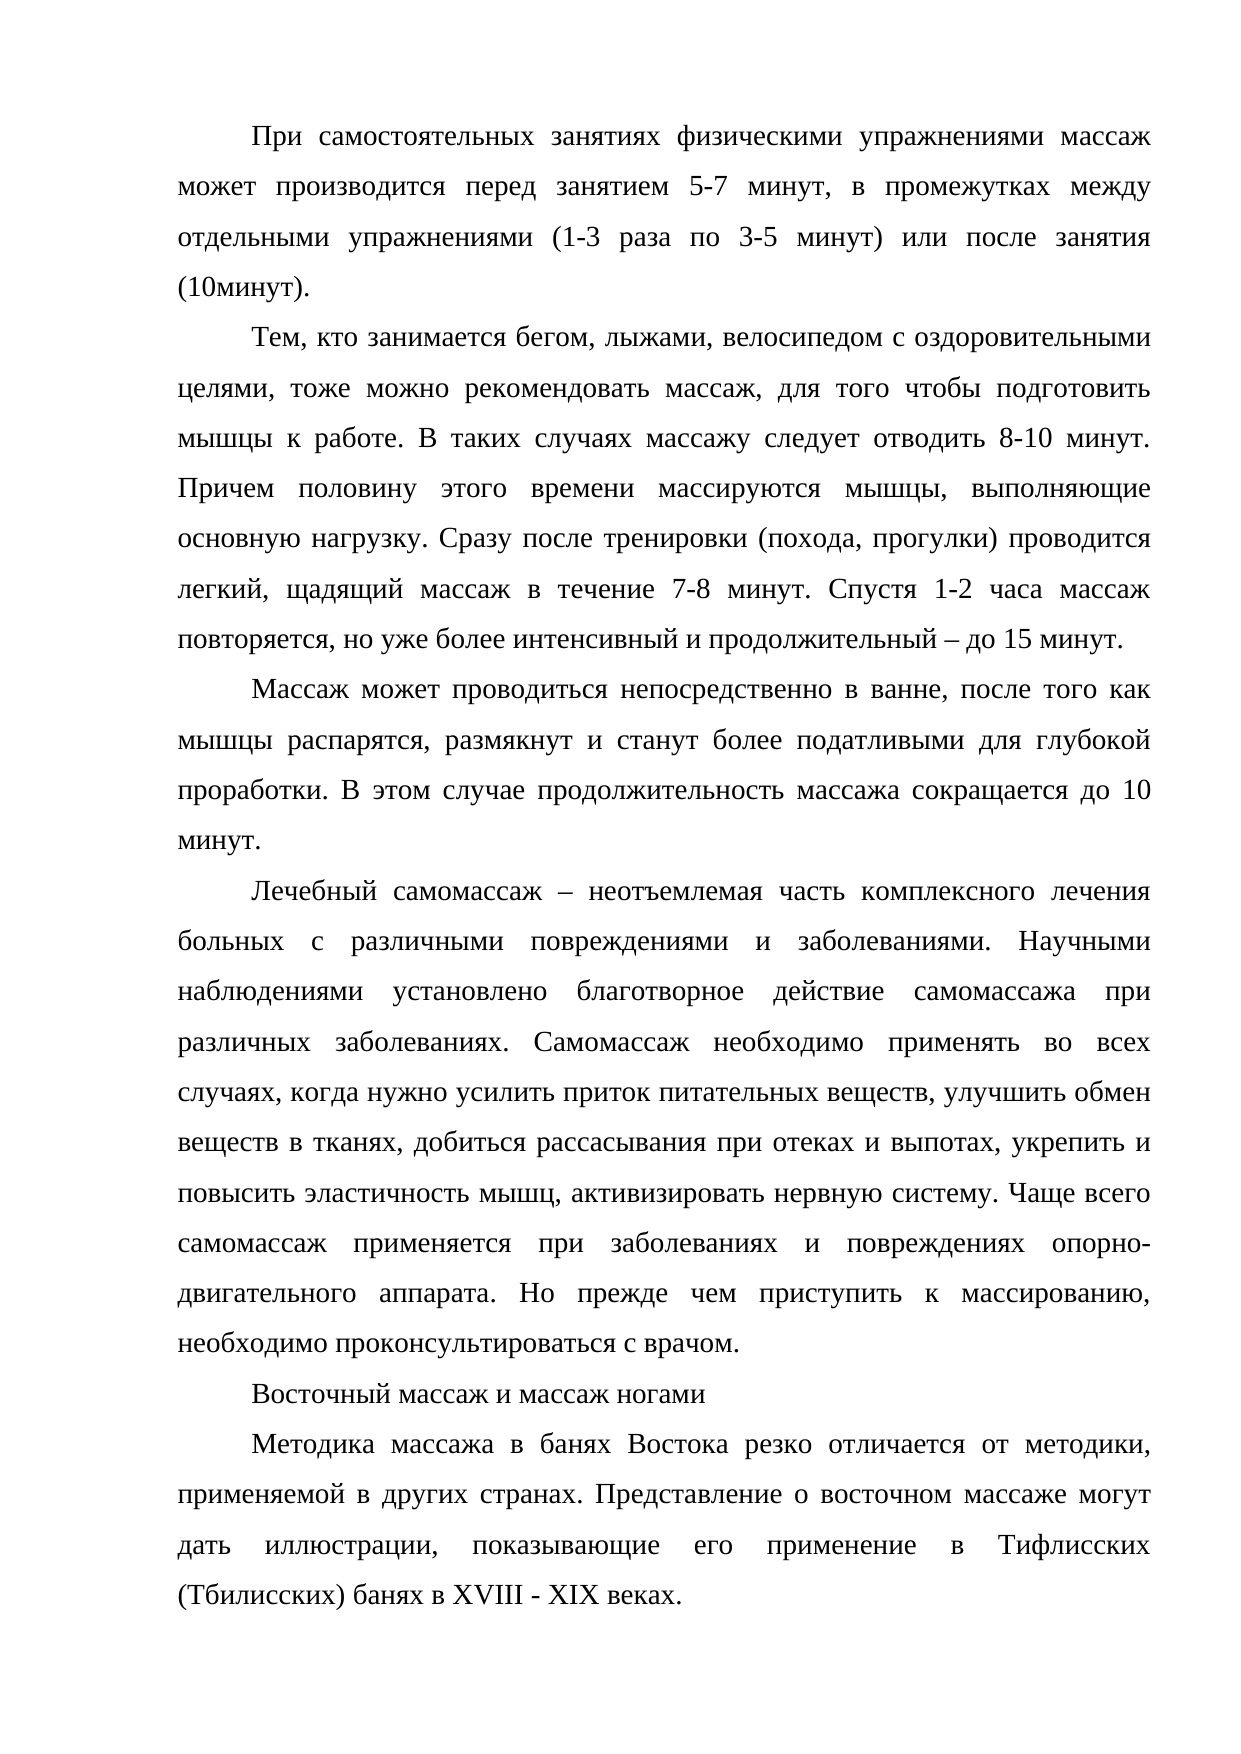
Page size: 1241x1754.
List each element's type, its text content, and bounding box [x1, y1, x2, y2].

text Массаж может проводиться непосредственно в ванне, после того как мышцы распарятся, размякнут и станут более податливыми для глубокой проработки. В этом случае продолжительность массажа сокращается до 10 минут. [177, 672, 1152, 856]
text Методика массажа в банях Востока резко отличается от методики, применяемой в других странах. Представление о восточном массаже могут дать иллюстрации, показывающие его применение в Тифлисских (Тбилисских) банях в XVIII - XIX веках. [177, 1426, 1152, 1611]
text Восточный массаж и массаж ногами [177, 1376, 1152, 1409]
text Тем, кто занимается бегом, лыжами, велосипедом с оздоровительными целями, тоже можно рекомендовать массаж, для того чтобы подготовить мышцы к работе. В таких случаях массажу следует отводить 8-10 минут. Причем половину этого времени массируются мышцы, выполняющие основную нагрузку. Сразу после тренировки (похода, прогулки) проводится легкий, щадящий массаж в течение 7-8 минут. Спустя 1-2 часа массаж повторяется, но уже более интенсивный и продолжительный – до 15 минут. [177, 319, 1152, 655]
text При самостоятельных занятиях физическими упражнениями массаж может производится перед занятием 5-7 минут, в промежутках между отдельными упражнениями (1-3 раза по 3-5 минут) или после занятия (10минут). [177, 118, 1152, 303]
text Лечебный самомассаж – неотъемлемая часть комплексного лечения больных с различными повреждениями и заболеваниями. Научными наблюдениями установлено благотворное действие самомассажа при различных заболеваниях. Самомассаж необходимо применять во всех случаях, когда нужно усилить приток питательных веществ, улучшить обмен веществ в тканях, добиться рассасывания при отеках и выпотах, укрепить и повысить эластичность мышц, активизировать нервную систему. Чаще всего самомассаж применяется при заболеваниях и повреждениях опорно-двигательного аппарата. Но прежде чем приступить к массированию, необходимо проконсультироваться с врачом. [177, 873, 1152, 1359]
